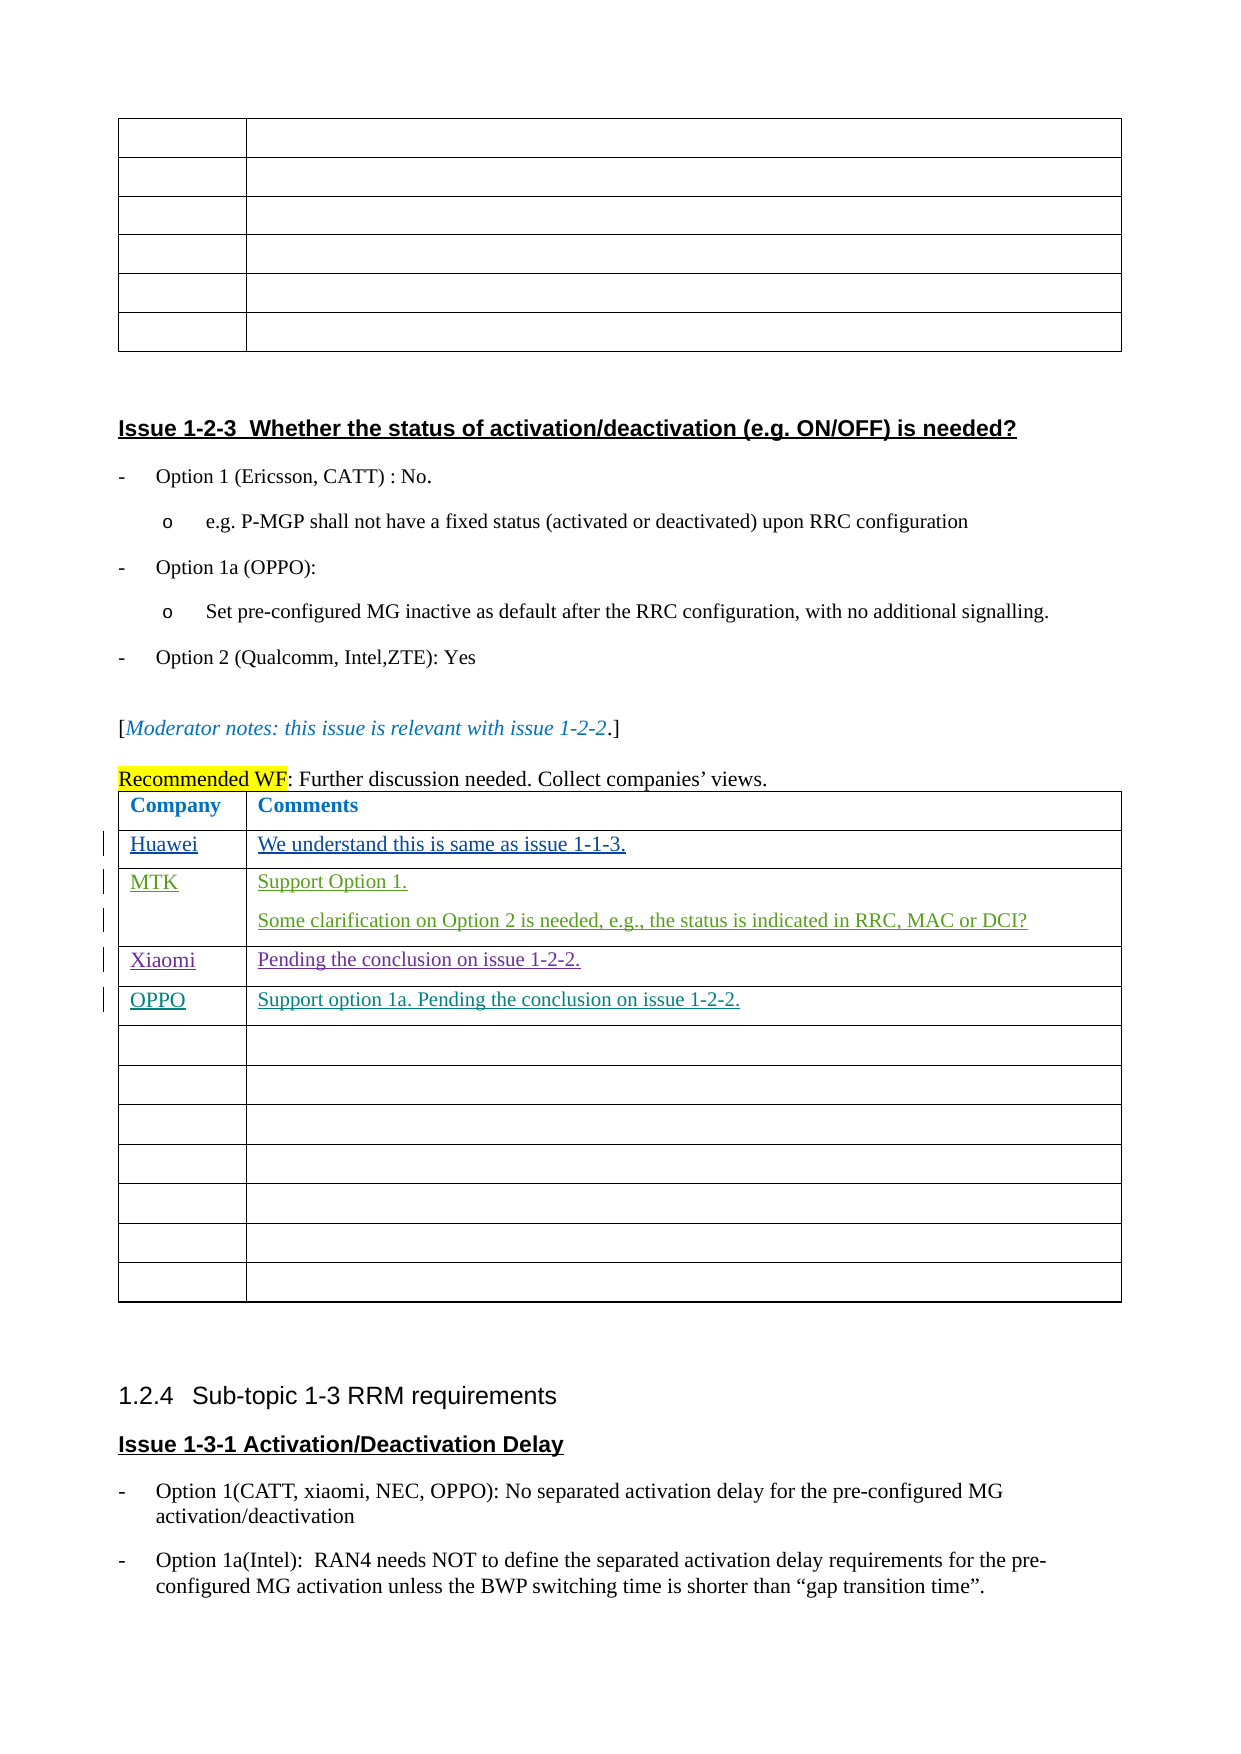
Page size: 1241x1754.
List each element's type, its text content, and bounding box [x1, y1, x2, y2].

list Option 1a(Intel): RAN4 needs NOT to define the separated activation delay requirements for the pre-configured MG activation unless the BWP switching time is shorter than “gap transition time”. [118, 1547, 1122, 1598]
table_cell [247, 947, 1121, 986]
table_cell [119, 831, 246, 868]
table_cell [119, 235, 246, 273]
table_cell [247, 1105, 1121, 1143]
list Option 2 (Qualcomm, Intel,ZTE): Yes [118, 645, 1122, 669]
text [Moderator notes: this issue is relevant with issue 1-2-2.] [118, 715, 1122, 740]
table_cell [247, 158, 1121, 196]
table_cell [247, 831, 1121, 868]
table_cell [247, 1263, 1121, 1301]
table_cell [119, 1263, 246, 1301]
table_cell [119, 1105, 246, 1143]
table_cell [119, 158, 246, 196]
list Option 1 (Ericsson, CATT) : No. [118, 462, 1122, 488]
table_cell [247, 313, 1121, 351]
list Option 1a (OPPO): [118, 555, 1122, 579]
list e.g. P-MGP shall not have a fixed status (activated or deactivated) upon RRC configuration [162, 509, 1122, 534]
table_cell [247, 1145, 1121, 1183]
table_cell [247, 1066, 1121, 1104]
table_cell [247, 1224, 1121, 1262]
subtitle Issue 1-2-3 Whether the status of activation/deactivation (e.g. ON/OFF) is needed? [118, 414, 1122, 441]
table_cell [119, 197, 246, 234]
table_header Comments [247, 792, 1121, 829]
table_cell [247, 1184, 1121, 1222]
table_cell [119, 1224, 246, 1262]
table_cell [247, 987, 1121, 1025]
table_cell [247, 869, 1121, 946]
table_cell [119, 987, 246, 1025]
table_cell [247, 1026, 1121, 1064]
table_cell [247, 235, 1121, 273]
subtitle Sub-topic 1-3 RRM requirements [118, 1381, 1122, 1410]
list Option 1(CATT, xiaomi, NEC, OPPO): No separated activation delay for the pre-configured MG activation/deactivation [118, 1478, 1122, 1529]
table_cell [119, 869, 246, 946]
text Recommended WF: Further discussion needed. Collect companies’ views. [287, 766, 1122, 791]
list Set pre-configured MG inactive as default after the RRC configuration, with no additional signalling. [162, 599, 1122, 624]
table_cell [119, 1026, 246, 1064]
table_cell [247, 197, 1121, 234]
table_cell [119, 1184, 246, 1222]
table_cell [247, 119, 1121, 157]
table_cell [119, 274, 246, 312]
table_cell [119, 119, 246, 157]
table_cell [119, 1066, 246, 1104]
subtitle Issue 1-3-1 Activation/Deactivation Delay [118, 1431, 1122, 1457]
table_cell [119, 947, 246, 986]
table_header Company [119, 792, 246, 829]
table_cell [119, 313, 246, 351]
table_cell [119, 1145, 246, 1183]
table_cell [247, 274, 1121, 312]
